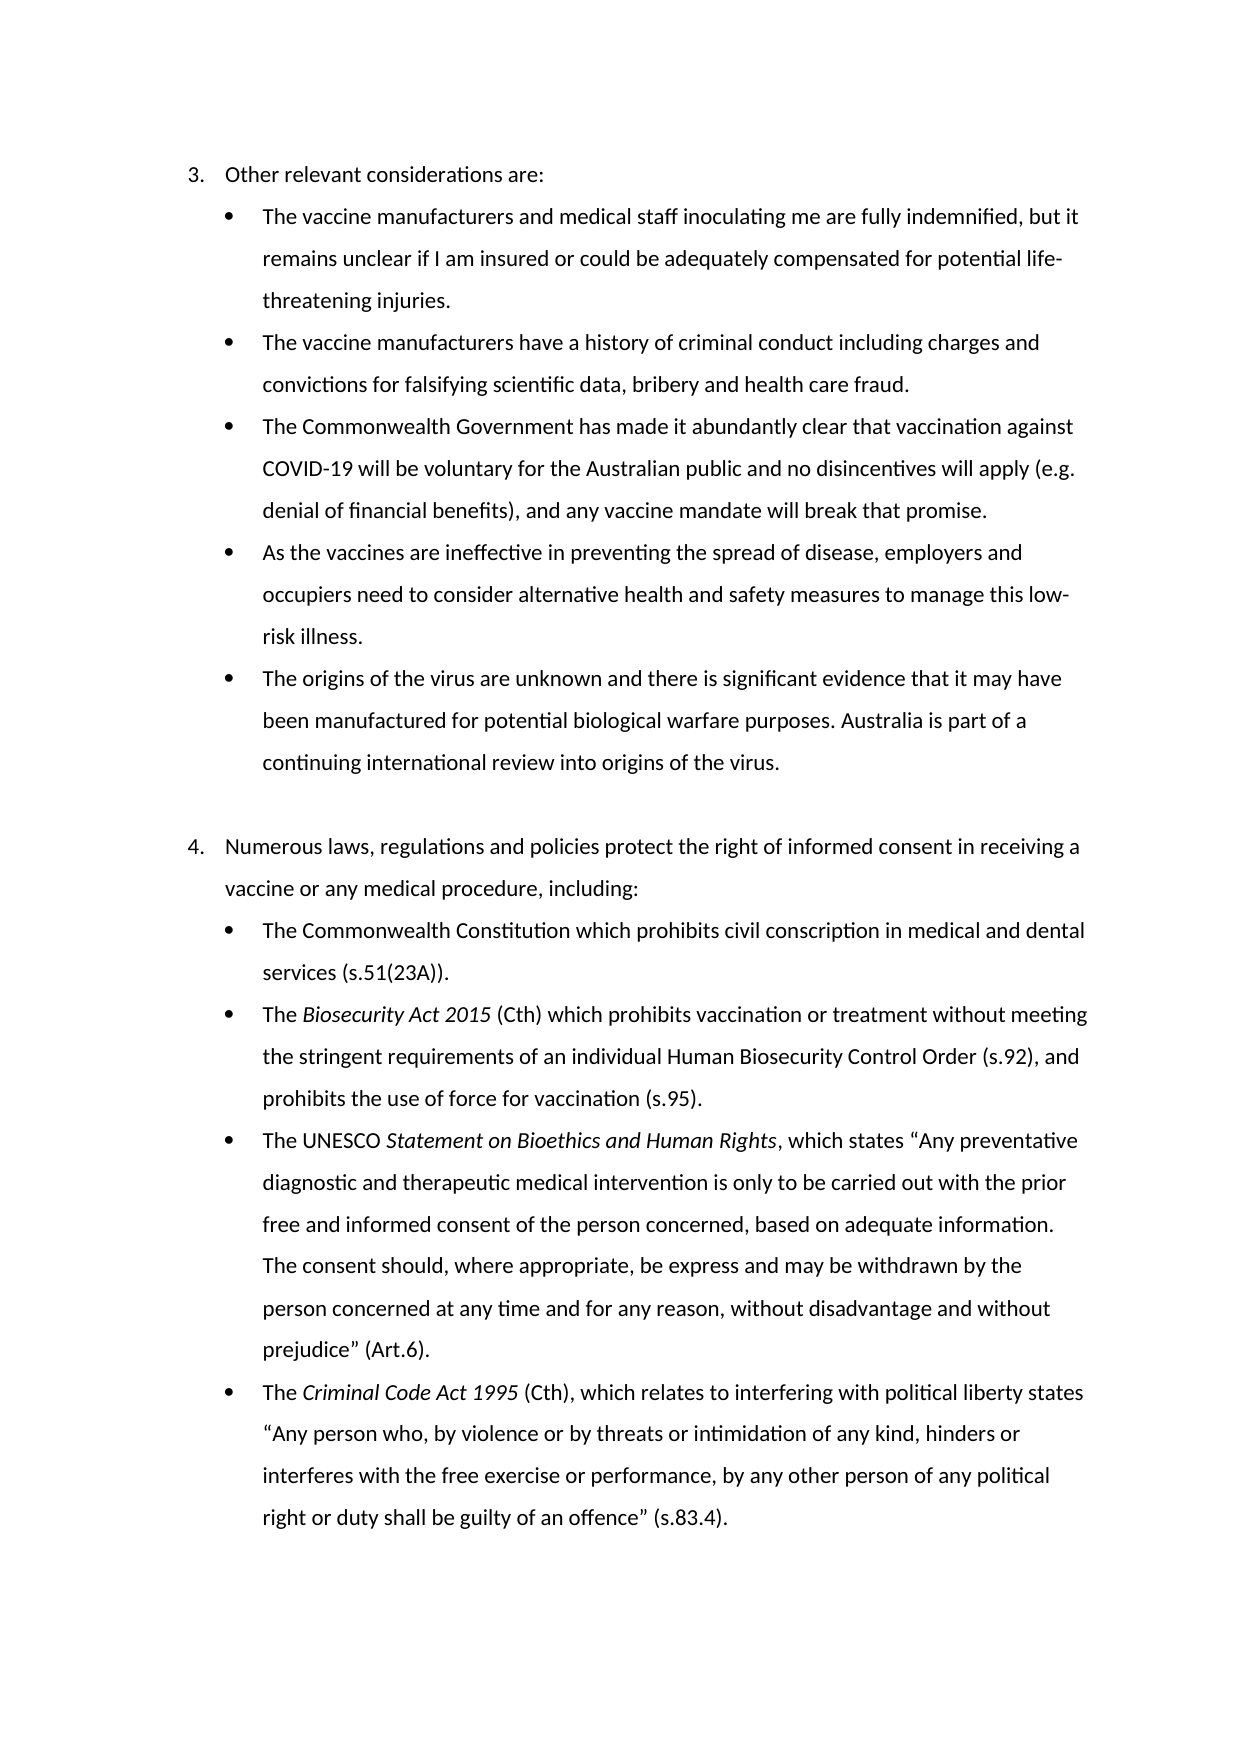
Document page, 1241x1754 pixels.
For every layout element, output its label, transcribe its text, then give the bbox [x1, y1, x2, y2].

list The vaccine manufacturers and medical staff inoculating me are fully indemnified, but it remains unclear if I am insured or could be adequately compensated for potential life-threatening injuries. [225, 202, 1090, 314]
list The Biosecurity Act 2015 (Cth) which prohibits vaccination or treatment without meeting the stringent requirements of an individual Human Biosecurity Control Order (s.92), and prohibits the use of force for vaccination (s.95). [225, 1000, 1090, 1112]
list As the vaccines are ineffective in preventing the spread of disease, employers and occupiers need to consider alternative health and safety measures to manage this low-risk illness. [225, 538, 1090, 650]
list The Commonwealth Government has made it abundantly clear that vaccination against COVID-19 will be voluntary for the Australian public and no disincentives will apply (e.g. denial of financial benefits), and any vaccine mandate will break that promise. [225, 412, 1090, 524]
list The Criminal Code Act 1995 (Cth), which relates to interfering with political liberty states “Any person who, by violence or by threats or intimidation of any kind, hinders or interferes with the free exercise or performance, by any other person of any political right or duty shall be guilty of an offence” (s.83.4). [225, 1378, 1090, 1532]
list Other relevant considerations are: [187, 160, 1090, 188]
list The vaccine manufacturers have a history of criminal conduct including charges and convictions for falsifying scientific data, bribery and health care fraud. [225, 328, 1090, 398]
list The Commonwealth Constitution which prohibits civil conscription in medical and dental services (s.51(23A)). [225, 916, 1090, 986]
list The origins of the virus are unknown and there is significant evidence that it may have been manufactured for potential biological warfare purposes. Australia is part of a continuing international review into origins of the virus. [225, 664, 1090, 776]
list Numerous laws, regulations and policies protect the right of informed consent in receiving a vaccine or any medical procedure, including: [187, 832, 1090, 902]
list The UNESCO Statement on Bioethics and Human Rights, which states “Any preventative diagnostic and therapeutic medical intervention is only to be carried out with the prior free and informed consent of the person concerned, based on adequate information. The consent should, where appropriate, be express and may be withdrawn by the person concerned at any time and for any reason, without disadvantage and without prejudice” (Art.6). [225, 1126, 1090, 1364]
